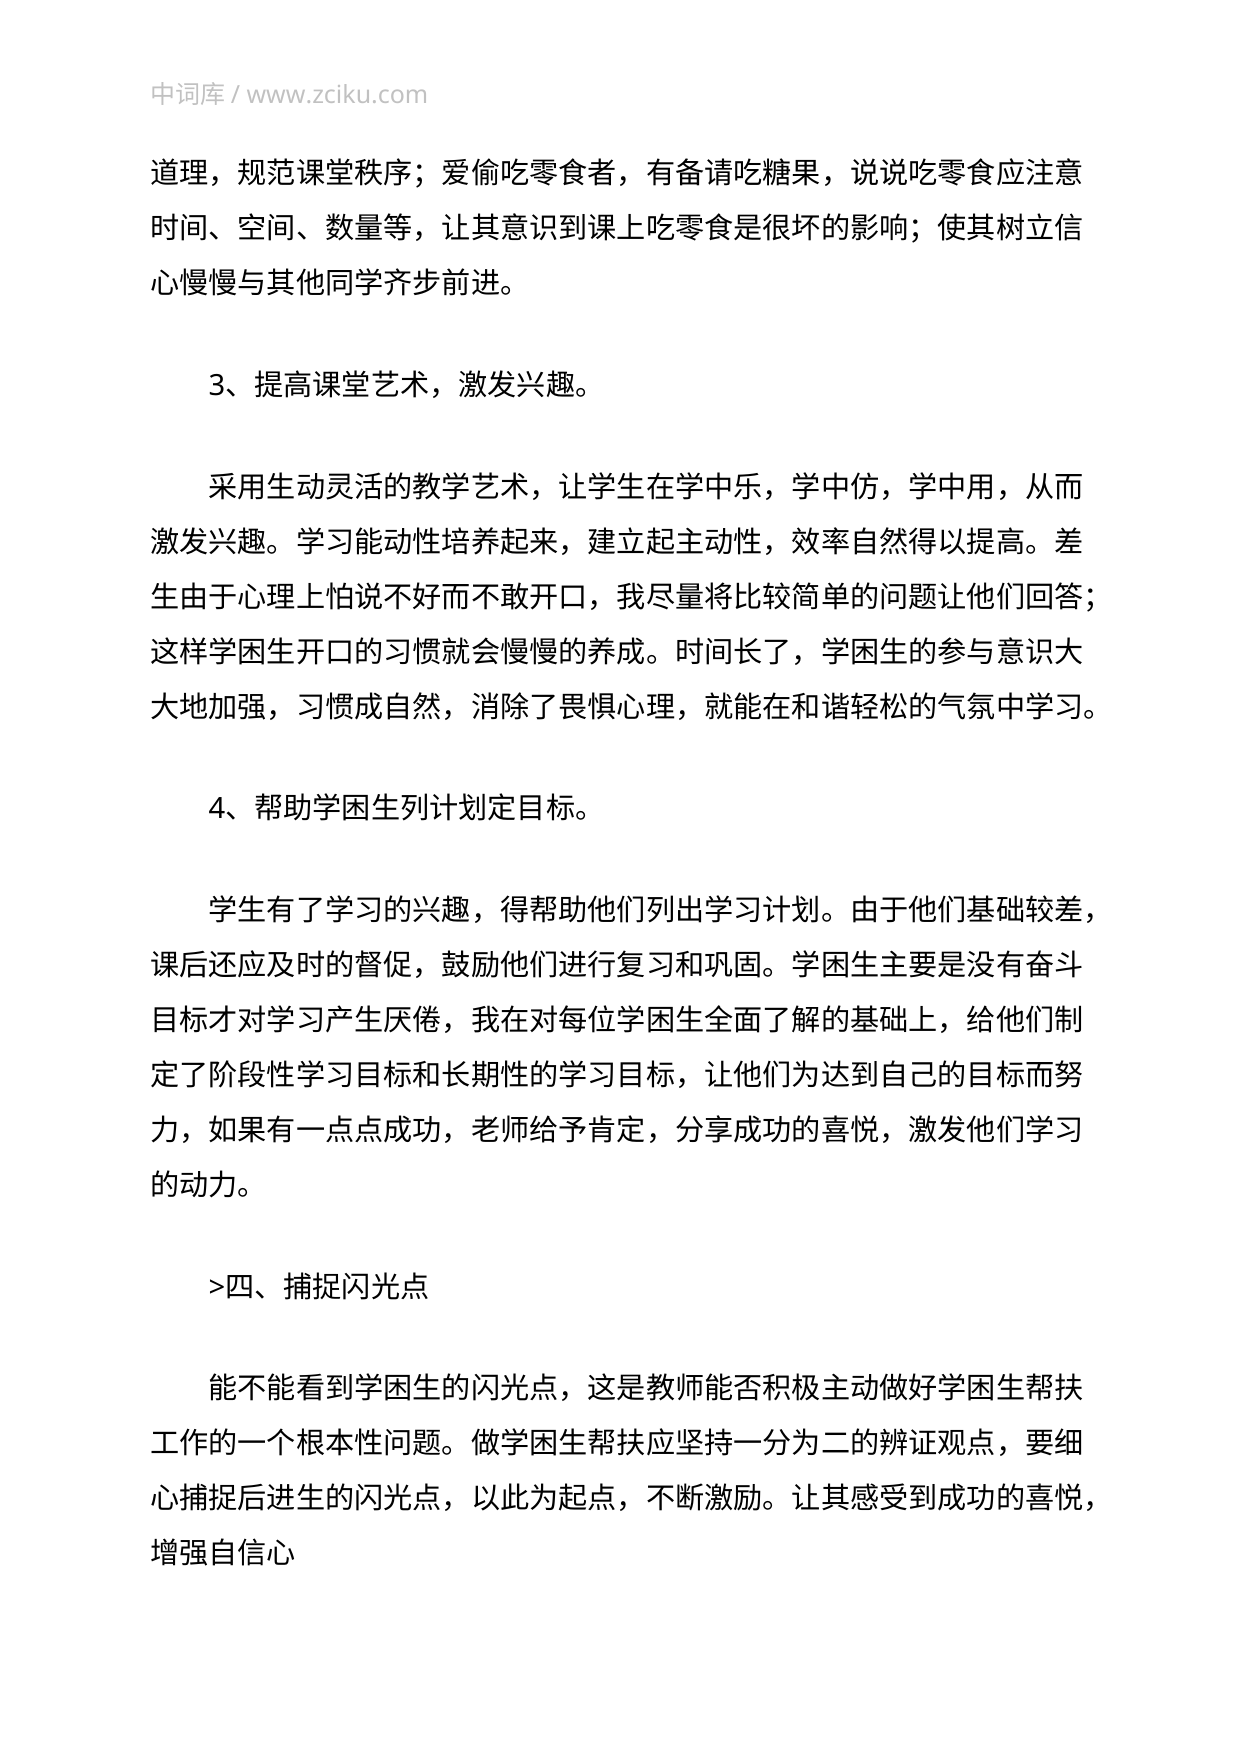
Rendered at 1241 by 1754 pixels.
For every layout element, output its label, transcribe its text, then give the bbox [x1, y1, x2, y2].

text 能不能看到学困生的闪光点，这是教师能否积极主动做好学困生帮扶工作的一个根本性问题。做学困生帮扶应坚持一分为二的辨证观点，要细心捕捉后进生的闪光点，以此为起点，不断激励。让其感受到成功的喜悦，增强自信心 [150, 1365, 1090, 1572]
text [150, 150, 1090, 302]
text >四、捕捉闪光点 [150, 1263, 1090, 1306]
text 采用生动灵活的教学艺术，让学生在学中乐，学中仿，学中用，从而激发兴趣。学习能动性培养起来，建立起主动性，效率自然得以提高。差生由于心理上怕说不好而不敢开口，我尽量将比较简单的问题让他们回答；这样学困生开口的习惯就会慢慢的养成。时间长了，学困生的参与意识大大地加强，习惯成自然，消除了畏惧心理，就能在和谐轻松的气氛中学习。 [150, 463, 1090, 725]
text 4、帮助学困生列计划定目标。 [150, 785, 1090, 827]
text 3、提高课堂艺术，激发兴趣。 [150, 362, 1090, 404]
text 学生有了学习的兴趣，得帮助他们列出学习计划。由于他们基础较差，课后还应及时的督促，鼓励他们进行复习和巩固。学困生主要是没有奋斗目标才对学习产生厌倦，我在对每位学困生全面了解的基础上，给他们制定了阶段性学习目标和长期性的学习目标，让他们为达到自己的目标而努力，如果有一点点成功，老师给予肯定，分享成功的喜悦，激发他们学习的动力。 [150, 887, 1090, 1204]
